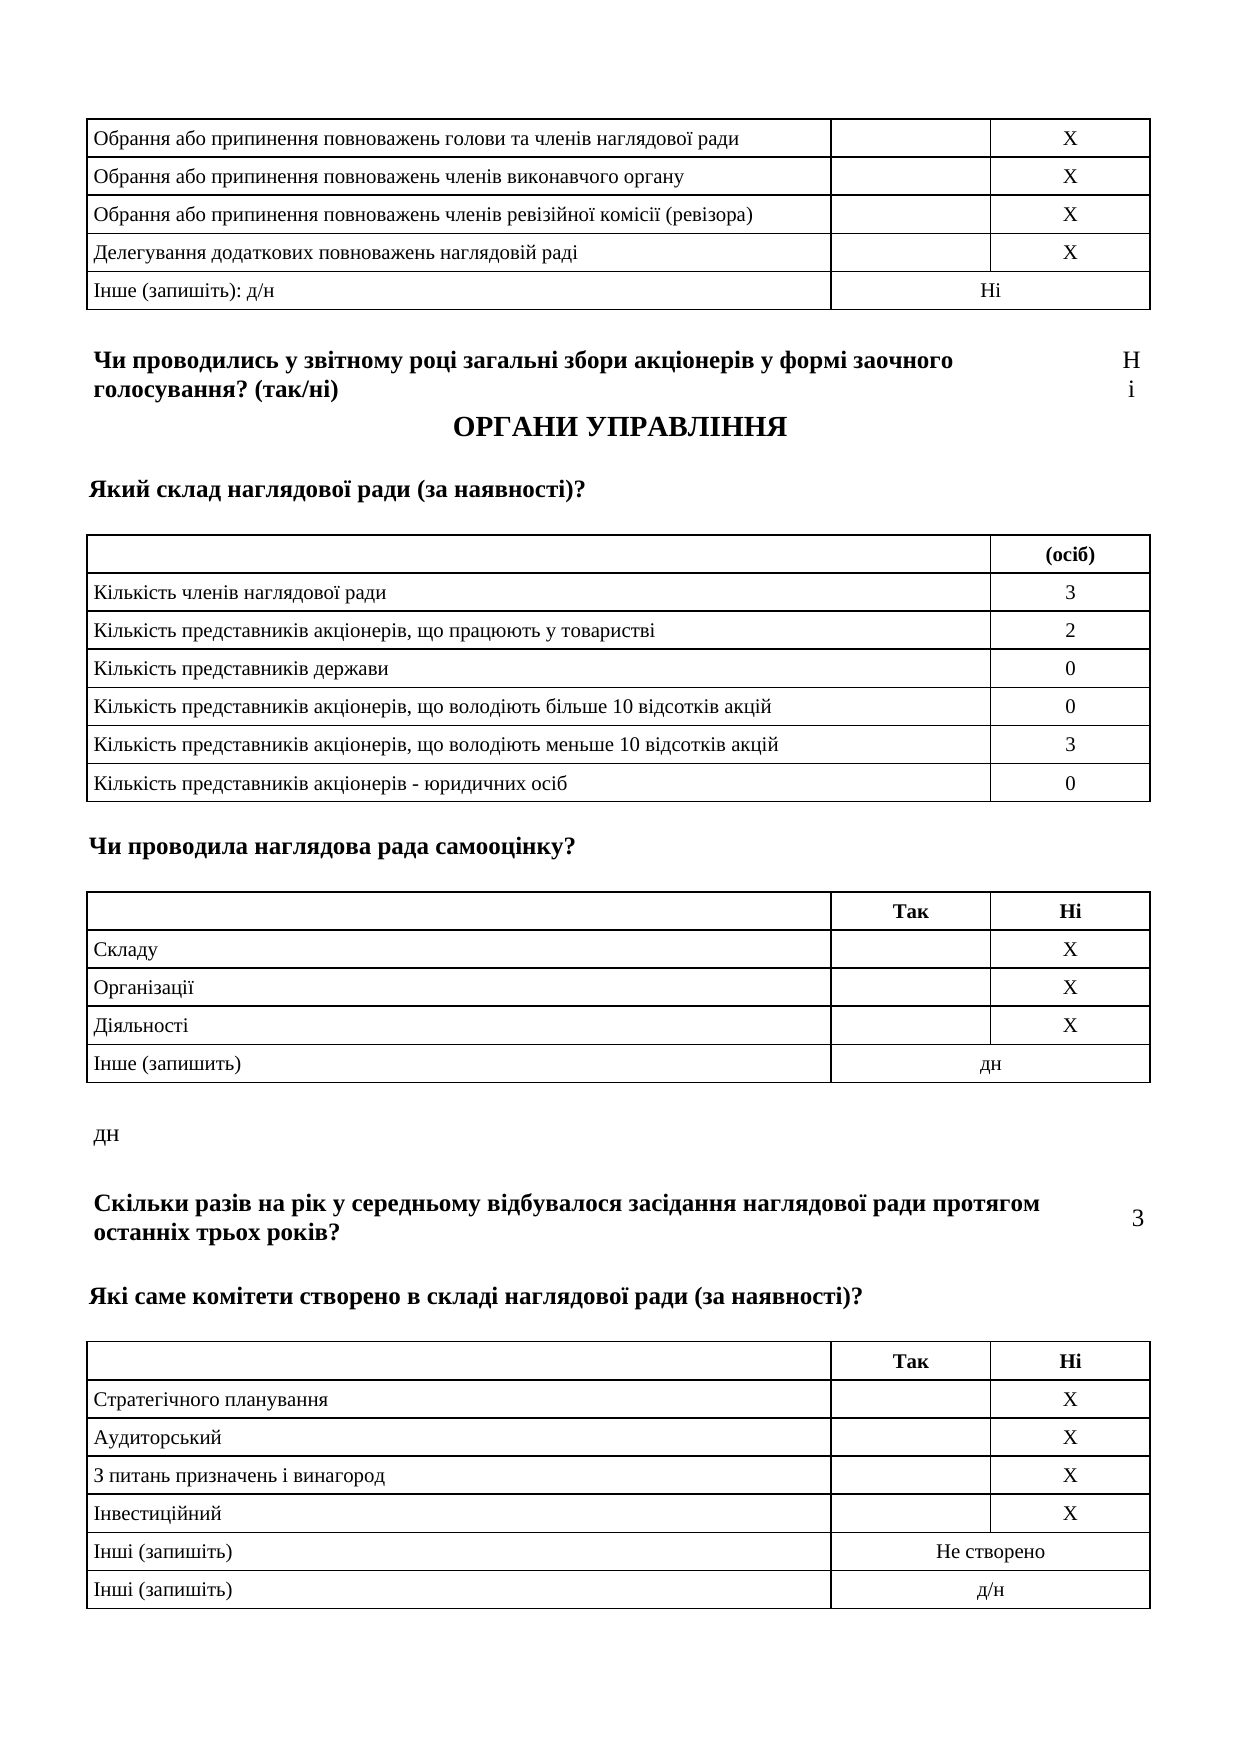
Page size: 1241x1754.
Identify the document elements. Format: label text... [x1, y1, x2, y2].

table_cell [832, 234, 990, 271]
table_cell [832, 158, 990, 194]
subtitle ОРГАНИ УПРАВЛІННЯ [89, 409, 1152, 443]
table_header Чи проводились у звітному році загальні збори акціонерів у формі заочного голосування? (так/ні) [87, 339, 1113, 409]
table_cell д/н [832, 1571, 1149, 1608]
table_cell X [991, 120, 1149, 156]
table_header Ні [991, 893, 1149, 929]
table_header Скільки разів на рік у середньому відбувалося засідання наглядової ради протягом останніх трьох років? [87, 1182, 1125, 1252]
table_cell X [991, 931, 1149, 967]
table_cell X [991, 969, 1149, 1005]
table_cell [832, 196, 990, 232]
table_cell дн [832, 1045, 1149, 1082]
table_cell 3 [991, 726, 1149, 763]
table_header 3 [1125, 1182, 1150, 1252]
table_cell X [991, 196, 1149, 232]
subtitle Чи проводила наглядова рада самооцінку? [89, 831, 1152, 860]
table_cell Інші (запишіть) [88, 1571, 830, 1608]
table_header дн [87, 1112, 1150, 1153]
table_cell Кількість членів наглядової ради [88, 574, 990, 610]
table_cell Складу [88, 931, 830, 967]
table_cell [832, 969, 990, 1005]
table_cell Інше (запишить) [88, 1045, 830, 1082]
table_cell X [991, 1495, 1149, 1531]
table_cell [832, 1381, 990, 1417]
table_cell Інвестиційний [88, 1495, 830, 1531]
table_cell X [991, 1419, 1149, 1455]
table_header Так [832, 1342, 990, 1379]
table_cell Не створено [832, 1533, 1149, 1569]
table_cell [832, 1495, 990, 1531]
table_cell X [991, 158, 1149, 194]
table_cell [832, 1419, 990, 1455]
table_cell Аудиторський [88, 1419, 830, 1455]
table_cell 2 [991, 612, 1149, 648]
table_cell Інше (запишіть): д/н [88, 272, 830, 309]
table_cell 3 [991, 574, 1149, 610]
table_header [88, 536, 990, 572]
table_cell Кількість представників акціонерів - юридичних осіб [88, 764, 990, 801]
table_cell Організації [88, 969, 830, 1005]
table_header [88, 893, 830, 929]
table_cell X [991, 234, 1149, 271]
table_header Ні [991, 1342, 1149, 1379]
table_cell X [991, 1007, 1149, 1043]
table_cell 0 [991, 688, 1149, 724]
table_header Ні [1113, 339, 1150, 409]
table_cell X [991, 1381, 1149, 1417]
table_cell Кількість представників акціонерів, що володіють більше 10 відсотків акцій [88, 688, 990, 724]
table_cell Кількість представників акціонерів, що володіють меньше 10 відсотків акцій [88, 726, 990, 763]
table_cell [832, 1007, 990, 1043]
table_cell Обрання або припинення повноважень голови та членів наглядової ради [88, 120, 830, 156]
table_cell Ні [832, 272, 1149, 309]
table_cell Обрання або припинення повноважень членів виконавчого органу [88, 158, 830, 194]
table_cell Кількість представників держави [88, 650, 990, 686]
table_header (осіб) [991, 536, 1149, 572]
table_cell Стратегічного планування [88, 1381, 830, 1417]
table_cell 0 [991, 764, 1149, 801]
subtitle Який склад наглядової ради (за наявності)? [89, 474, 1152, 503]
table_cell [832, 1457, 990, 1493]
table_cell Діяльності [88, 1007, 830, 1043]
table_cell Інші (запишіть) [88, 1533, 830, 1569]
table_cell Делегування додаткових повноважень наглядовій раді [88, 234, 830, 271]
subtitle Які саме комітети створено в складі наглядової ради (за наявності)? [89, 1281, 1152, 1309]
table_cell Кількість представників акціонерів, що працюють у товаристві [88, 612, 990, 648]
table_cell [832, 120, 990, 156]
table_cell X [991, 1457, 1149, 1493]
table_cell 0 [991, 650, 1149, 686]
table_cell З питань призначень і винагород [88, 1457, 830, 1493]
table_cell [832, 931, 990, 967]
table_header [88, 1342, 830, 1379]
table_header Так [832, 893, 990, 929]
table_cell Обрання або припинення повноважень членів ревізійної комісії (ревізора) [88, 196, 830, 232]
